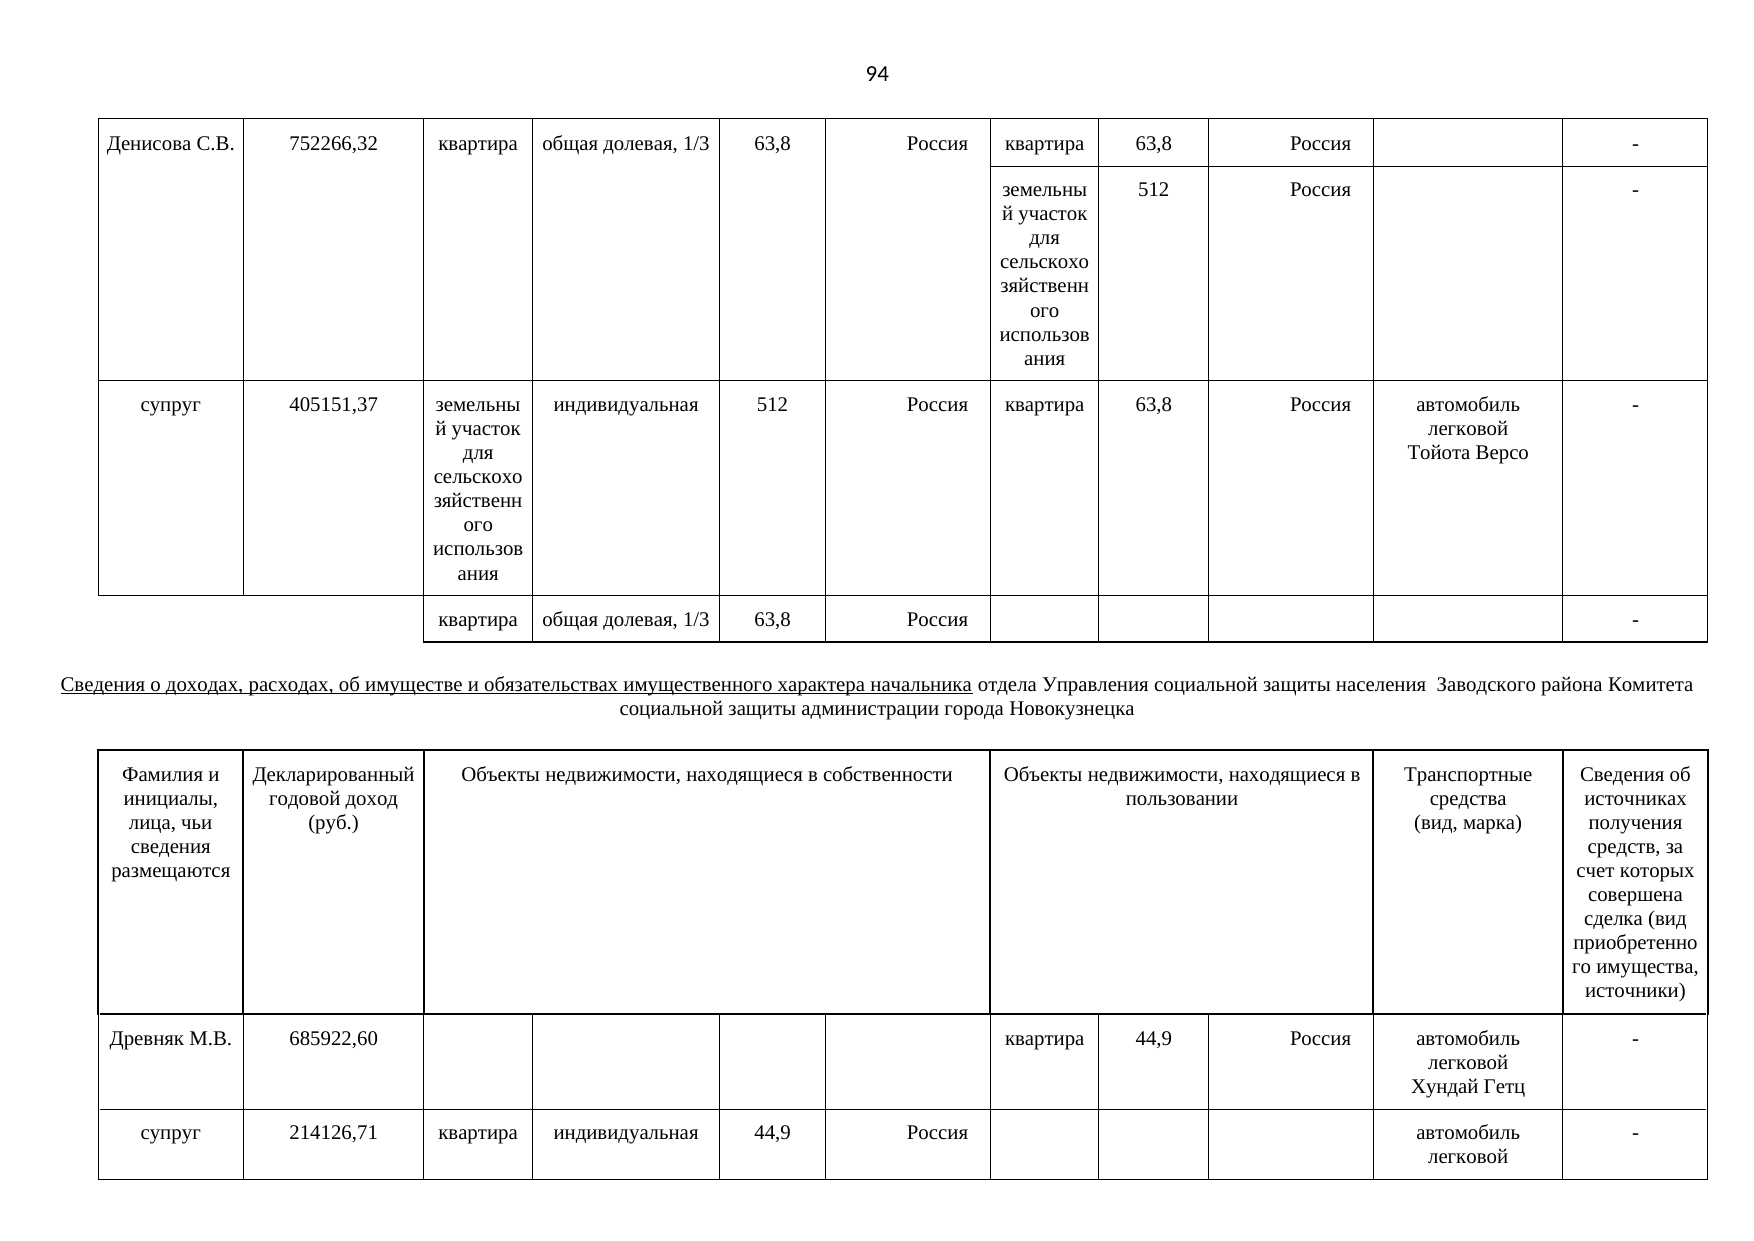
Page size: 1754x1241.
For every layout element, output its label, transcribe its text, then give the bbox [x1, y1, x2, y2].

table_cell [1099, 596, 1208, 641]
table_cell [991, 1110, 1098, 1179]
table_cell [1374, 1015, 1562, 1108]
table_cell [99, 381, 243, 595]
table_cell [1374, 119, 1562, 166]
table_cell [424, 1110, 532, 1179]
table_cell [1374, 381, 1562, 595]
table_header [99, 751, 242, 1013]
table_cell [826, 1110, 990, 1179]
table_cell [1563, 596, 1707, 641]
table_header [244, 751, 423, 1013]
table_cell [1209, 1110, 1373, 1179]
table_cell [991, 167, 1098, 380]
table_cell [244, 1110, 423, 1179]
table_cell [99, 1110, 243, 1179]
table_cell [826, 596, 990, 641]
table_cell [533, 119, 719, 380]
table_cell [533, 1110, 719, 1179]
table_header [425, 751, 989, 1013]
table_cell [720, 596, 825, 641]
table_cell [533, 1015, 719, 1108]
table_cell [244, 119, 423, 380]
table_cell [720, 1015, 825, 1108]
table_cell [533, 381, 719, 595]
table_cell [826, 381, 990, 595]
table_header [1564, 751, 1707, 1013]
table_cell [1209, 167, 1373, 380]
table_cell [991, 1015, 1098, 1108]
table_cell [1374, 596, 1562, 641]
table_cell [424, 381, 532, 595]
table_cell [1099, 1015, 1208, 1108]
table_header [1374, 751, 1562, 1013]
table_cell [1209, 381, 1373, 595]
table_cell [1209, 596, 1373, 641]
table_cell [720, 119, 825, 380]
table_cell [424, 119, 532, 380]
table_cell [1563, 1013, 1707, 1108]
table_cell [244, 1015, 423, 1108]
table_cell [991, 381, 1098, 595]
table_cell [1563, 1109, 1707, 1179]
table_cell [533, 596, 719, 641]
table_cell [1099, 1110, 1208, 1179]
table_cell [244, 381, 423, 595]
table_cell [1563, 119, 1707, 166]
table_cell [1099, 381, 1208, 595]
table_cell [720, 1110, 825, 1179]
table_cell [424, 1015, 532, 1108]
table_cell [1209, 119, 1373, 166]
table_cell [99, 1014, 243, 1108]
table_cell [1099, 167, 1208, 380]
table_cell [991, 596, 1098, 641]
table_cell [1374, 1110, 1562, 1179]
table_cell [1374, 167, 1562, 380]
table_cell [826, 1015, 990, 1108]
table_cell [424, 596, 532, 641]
text Сведения о доходах, расходах, об имуществе и обязательствах имущественного характера начальника отдела Управления социальной защиты населения Заводского района Комитета социальной защиты администрации города Новокузнецка [59, 672, 1695, 720]
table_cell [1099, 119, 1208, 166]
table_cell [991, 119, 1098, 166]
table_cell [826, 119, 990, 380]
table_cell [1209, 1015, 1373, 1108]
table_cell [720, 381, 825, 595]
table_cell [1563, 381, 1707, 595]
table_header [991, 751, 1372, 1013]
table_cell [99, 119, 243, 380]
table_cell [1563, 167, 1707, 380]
